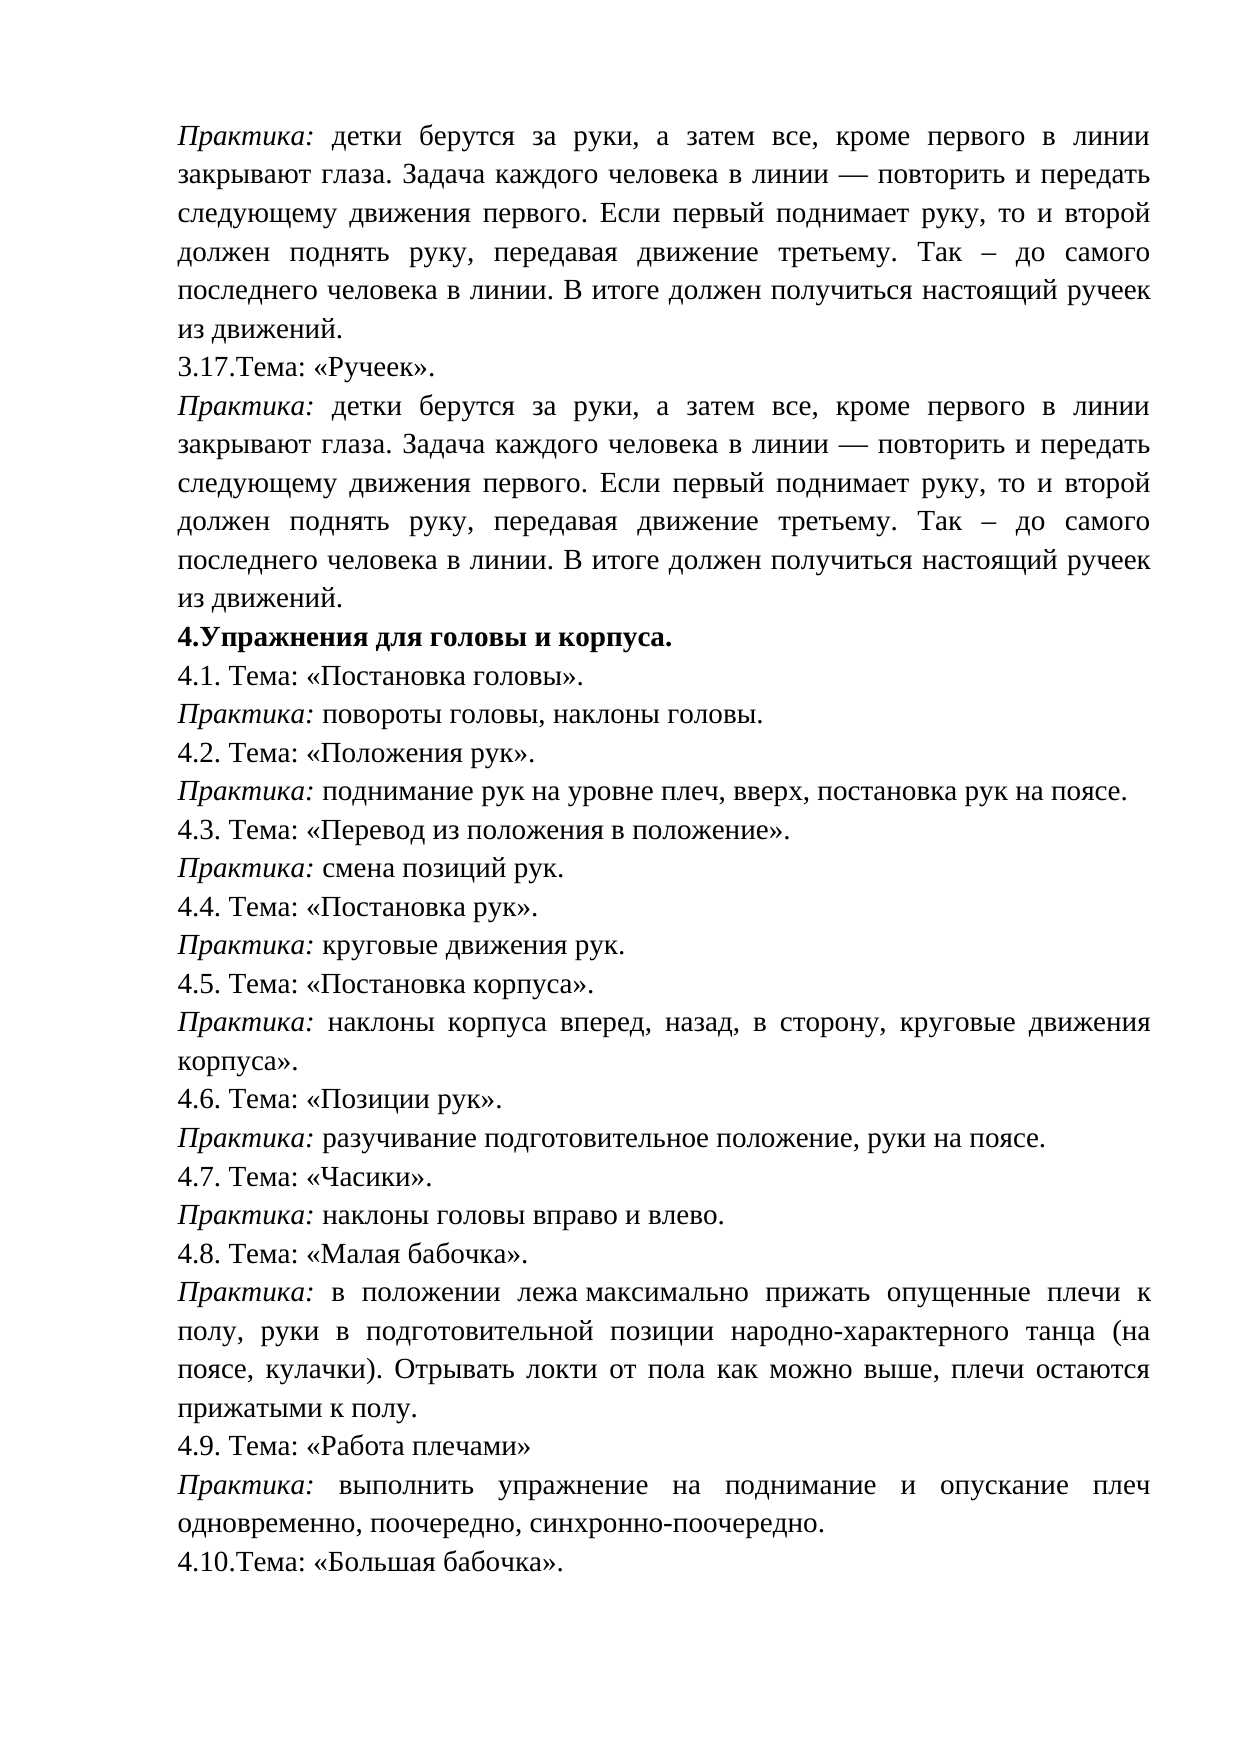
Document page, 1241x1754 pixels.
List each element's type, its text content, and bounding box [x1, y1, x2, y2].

text Практика: повороты головы, наклоны головы. [177, 696, 1152, 730]
text 4.Упражнения для головы и корпуса. [177, 619, 1152, 653]
text 4.2. Тема: «Положения рук». [177, 735, 1152, 768]
text Практика: наклоны корпуса вперед, назад, в сторону, круговые движения корпуса». [177, 1004, 1152, 1077]
text Практика: наклоны головы вправо и влево. [177, 1197, 1152, 1231]
text 4.9. Тема: «Работа плечами» [177, 1428, 1152, 1462]
text 4.8. Тема: «Малая бабочка». [177, 1236, 1152, 1269]
text 4.4. Тема: «Постановка рук». [177, 889, 1152, 922]
text 4.6. Тема: «Позиции рук». [177, 1082, 1152, 1115]
text 3.17.Тема: «Ручеек». [177, 349, 1152, 383]
text 4.7. Тема: «Часики». [177, 1159, 1152, 1192]
text Практика: разучивание подготовительное положение, руки на поясе. [177, 1120, 1152, 1154]
text 4.5. Тема: «Постановка корпуса». [177, 966, 1152, 999]
text 4.3. Тема: «Перевод из положения в положение». [177, 812, 1152, 845]
text Практика: выполнить упражнение на поднимание и опускание плеч одновременно, поочередно, синхронно-поочередно. [177, 1467, 1152, 1539]
text Практика: смена позиций рук. [177, 850, 1152, 884]
text Практика: круговые движения рук. [177, 927, 1152, 961]
text Практика: в положении лежа максимально прижать опущенные плечи к полу, руки в подготовительной позиции народно-характерного танца (на поясе, кулачки). Отрывать локти от пола как можно выше, плечи остаются прижатыми к полу. [177, 1274, 1152, 1423]
text Практика: поднимание рук на уровне плеч, вверх, постановка рук на поясе. [177, 773, 1152, 807]
text 4.1. Тема: «Постановка головы». [177, 658, 1152, 691]
text Практика: детки берутся за руки, а затем все, кроме первого в линии закрывают глаза. Задача каждого человека в линии — повторить и передать следующему движения первого. Если первый поднимает руку, то и второй должен поднять руку, передавая движение третьему. Так – до самого последнего человека в линии. В итоге должен получиться настоящий ручеек из движений. [177, 388, 1152, 614]
text 4.10.Тема: «Большая бабочка». [177, 1544, 1152, 1578]
text Практика: детки берутся за руки, а затем все, кроме первого в линии закрывают глаза. Задача каждого человека в линии — повторить и передать следующему движения первого. Если первый поднимает руку, то и второй должен поднять руку, передавая движение третьему. Так – до самого последнего человека в линии. В итоге должен получиться настоящий ручеек из движений. [177, 118, 1152, 344]
